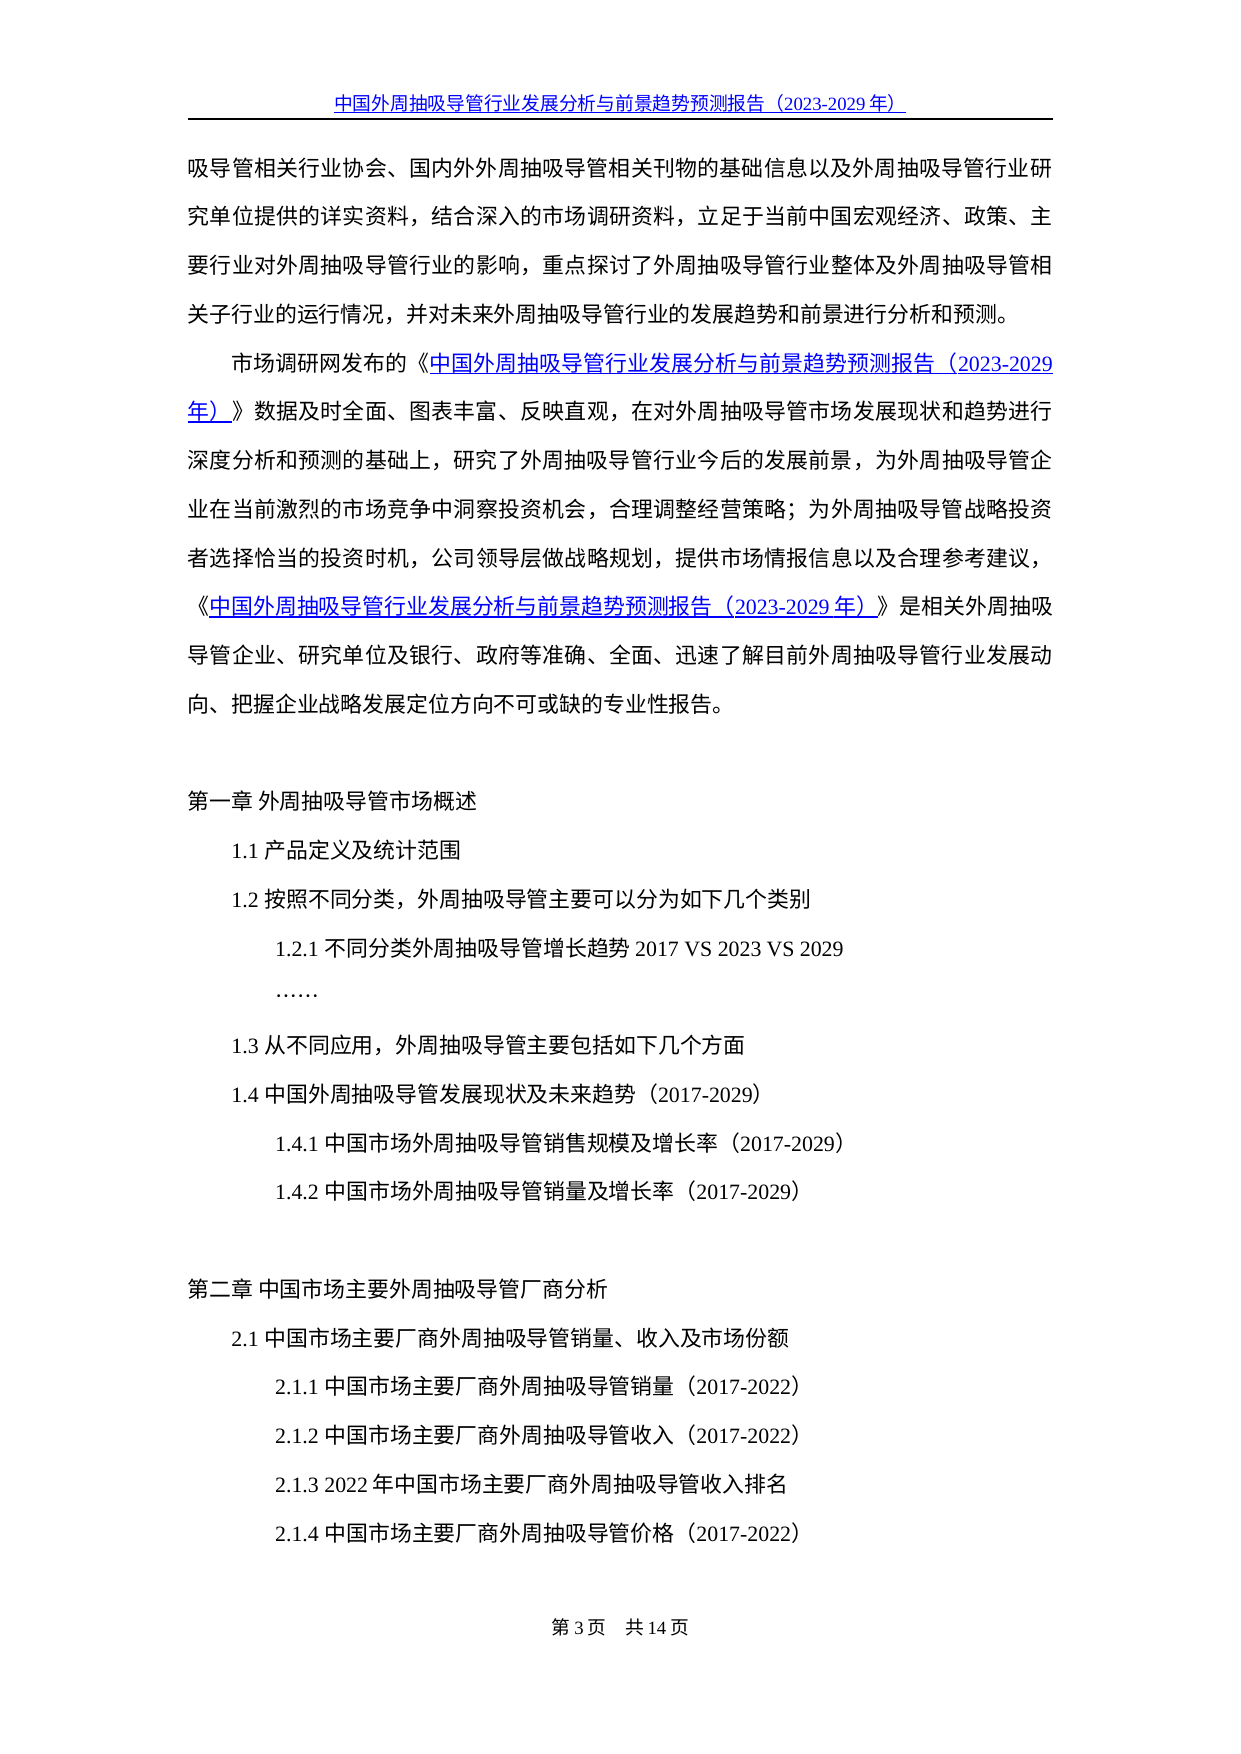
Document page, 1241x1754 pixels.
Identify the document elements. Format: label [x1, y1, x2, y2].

text [187, 150, 1053, 1548]
